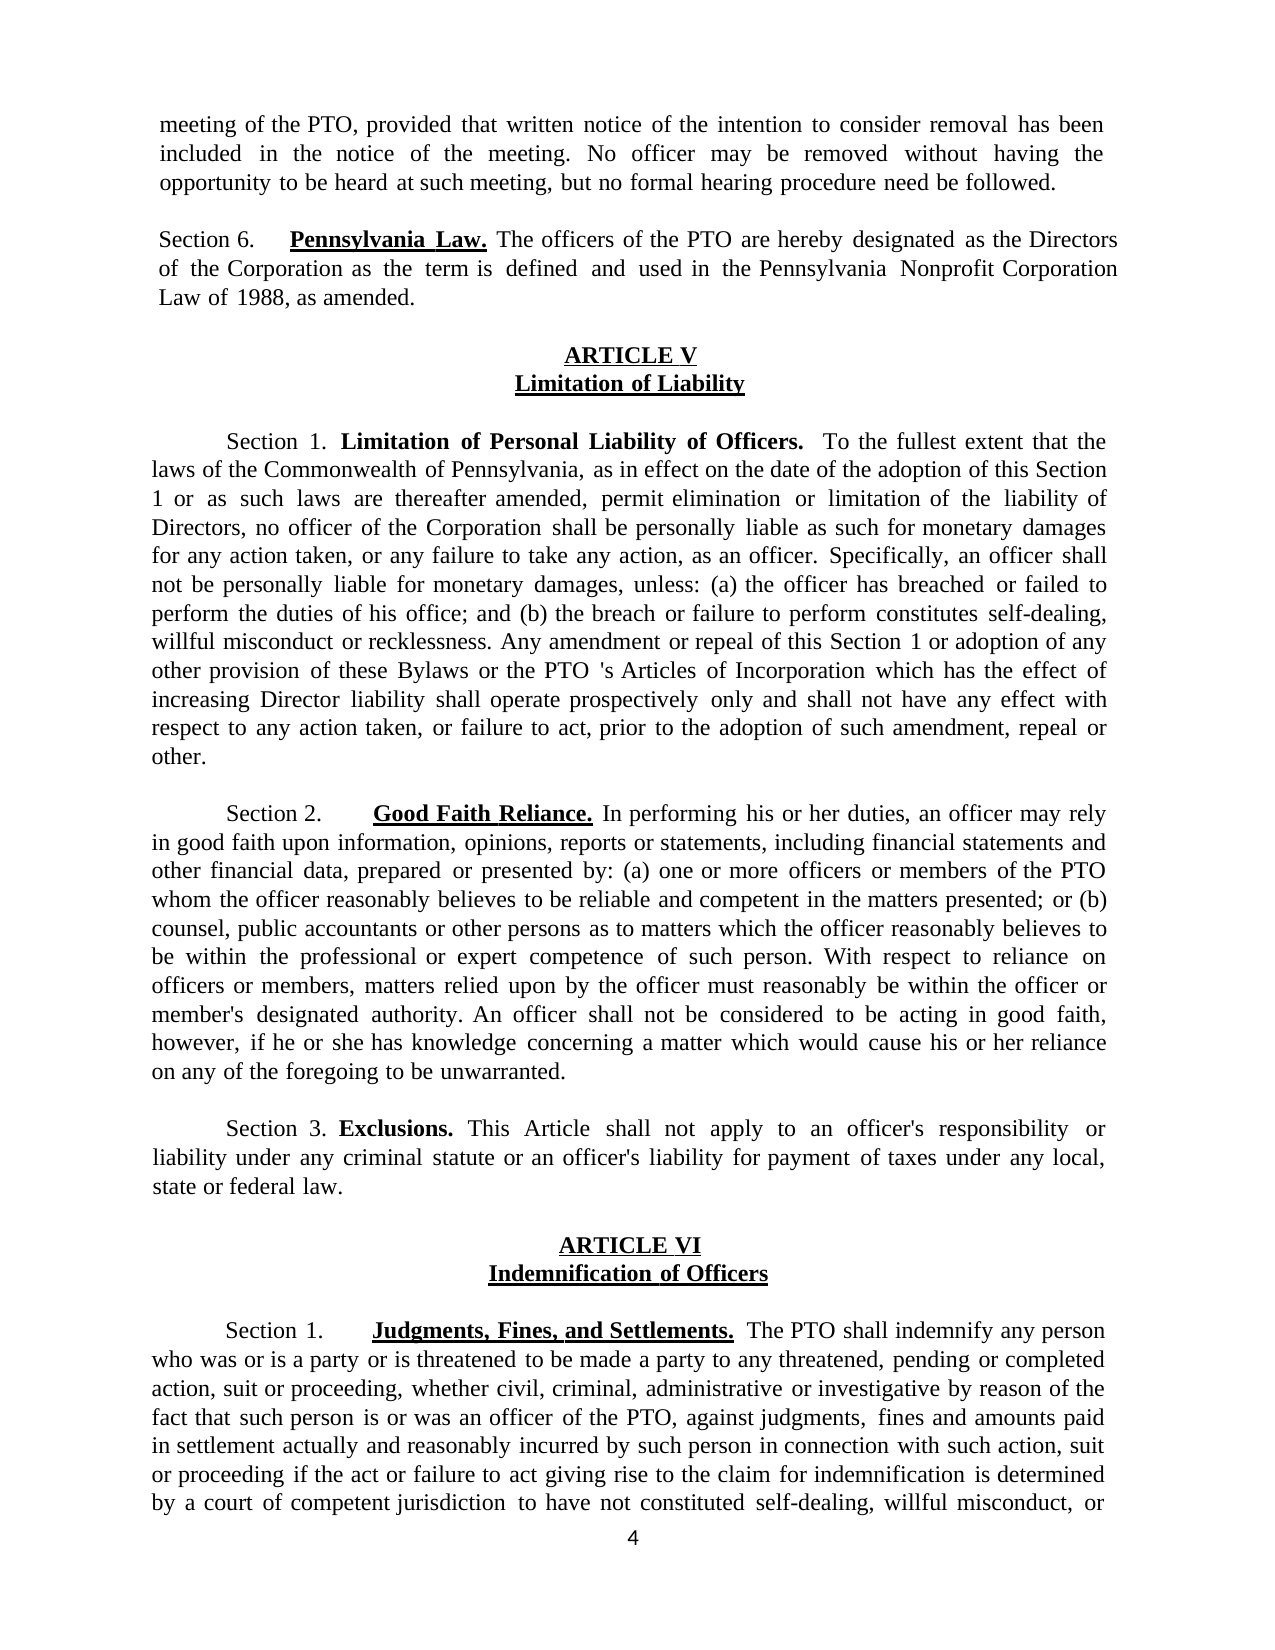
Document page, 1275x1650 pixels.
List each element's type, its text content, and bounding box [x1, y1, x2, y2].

text Section 6. Pennsylvania Law. The officers of the PTO are hereby designated as the Directors of the Corporation as the term is defined and used in the Pennsylvania Nonprofit Corporation Law of 1988, as amended. [158, 225, 1119, 310]
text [159, 110, 1104, 195]
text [151, 1317, 1105, 1516]
text Section 1. Limitation of Personal Liability of Officers. To the fullest extent that the laws of the Commonwealth of Pennsylvania, as in effect on the date of the adoption of this Section 1 or as such laws are thereafter amended, permit elimination or limitation of the liability of Directors, no officer of the Corporation shall be personally liable as such for monetary damages for any action taken, or any failure to take any action, as an officer. Specifically, an officer shall not be personally liable for monetary damages, unless: (a) the officer has breached or failed to perform the duties of his office; and (b) the breach or failure to perform constitutes self-dealing, willful misconduct or recklessness. Any amendment or repeal of this Section 1 or adoption of any other provision of these Bylaws or the PTO 's Articles of Incorporation which has the effect of increasing Director liability shall operate prospectively only and shall not have any effect with respect to any action taken, or failure to act, prior to the adoption of such amendment, repeal or other. [151, 427, 1107, 769]
text Section 3. Exclusions. This Article shall not apply to an officer's responsibility or liability under any criminal statute or an officer's liability for payment of taxes under any local, state or federal law. [152, 1114, 1106, 1200]
text Section 2. Good Faith Reliance. In performing his or her duties, an officer may rely in good faith upon information, opinions, reports or statements, including financial statements and other financial data, prepared or presented by: (a) one or more officers or members of the PTO whom the officer reasonably believes to be reliable and competent in the matters presented; or (b) counsel, public accountants or other persons as to matters which the officer reasonably believes to be within the professional or expert competence of such person. With respect to reliance on officers or members, matters relied upon by the officer must reasonably be within the officer or member's designated authority. An officer shall not be considered to be acting in good faith, however, if he or she has knowledge concerning a matter which would cause his or her reliance on any of the foregoing to be unwarranted. [151, 799, 1107, 1084]
subtitle Limitation of Liability [141, 369, 1119, 397]
subtitle Indemnification of Officers [139, 1259, 1117, 1287]
subtitle ARTICLE V [142, 341, 1119, 368]
subtitle ARTICLE VI [141, 1231, 1119, 1258]
